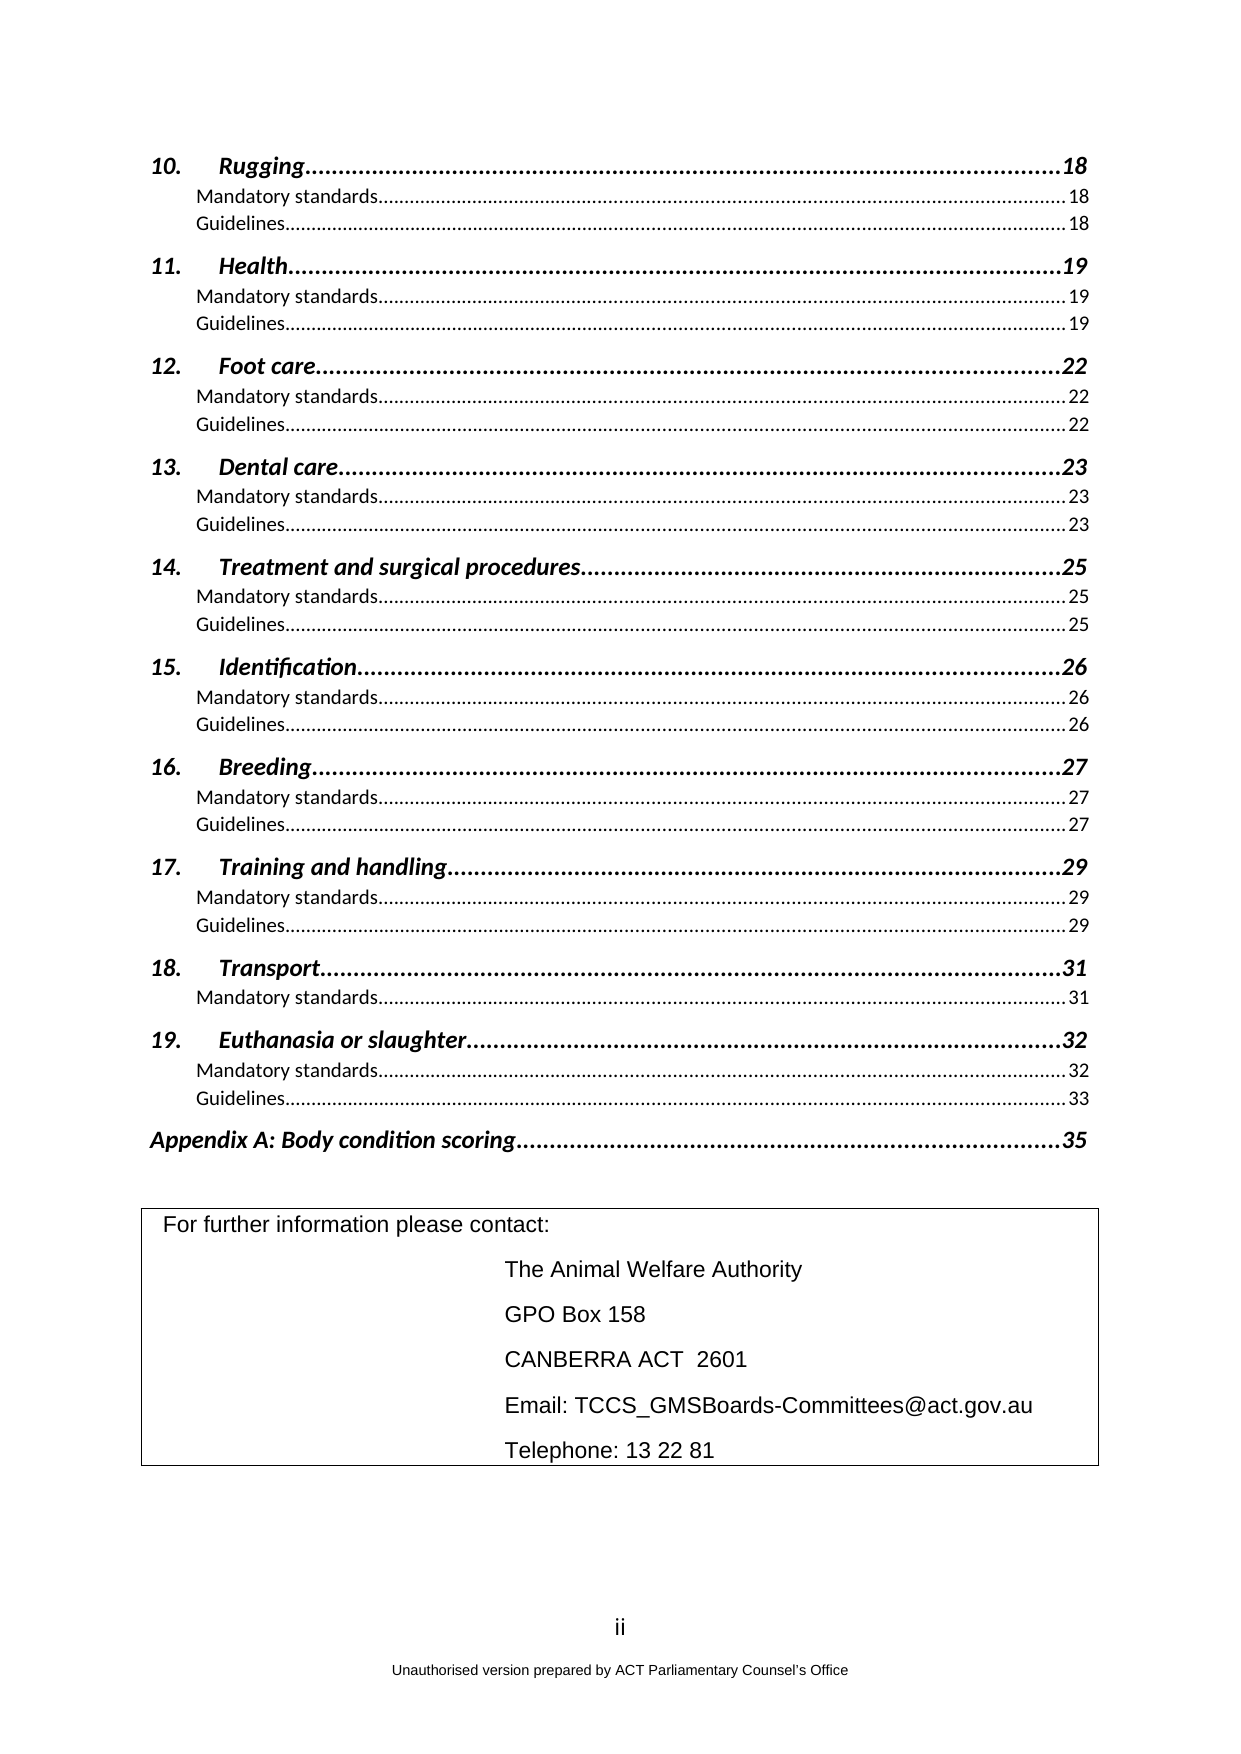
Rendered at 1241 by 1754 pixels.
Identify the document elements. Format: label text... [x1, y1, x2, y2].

text For further information please contact: [142, 1209, 1098, 1237]
text Telephone: 13 22 81 [142, 1433, 1098, 1465]
text GPO Box 158 [142, 1298, 1098, 1328]
text CANBERRA ACT 2601 [142, 1343, 1098, 1373]
text The Animal Welfare Authority [142, 1253, 1098, 1283]
text Email: TCCS_GMSBoards-Committees@act.gov.au [142, 1388, 1098, 1418]
